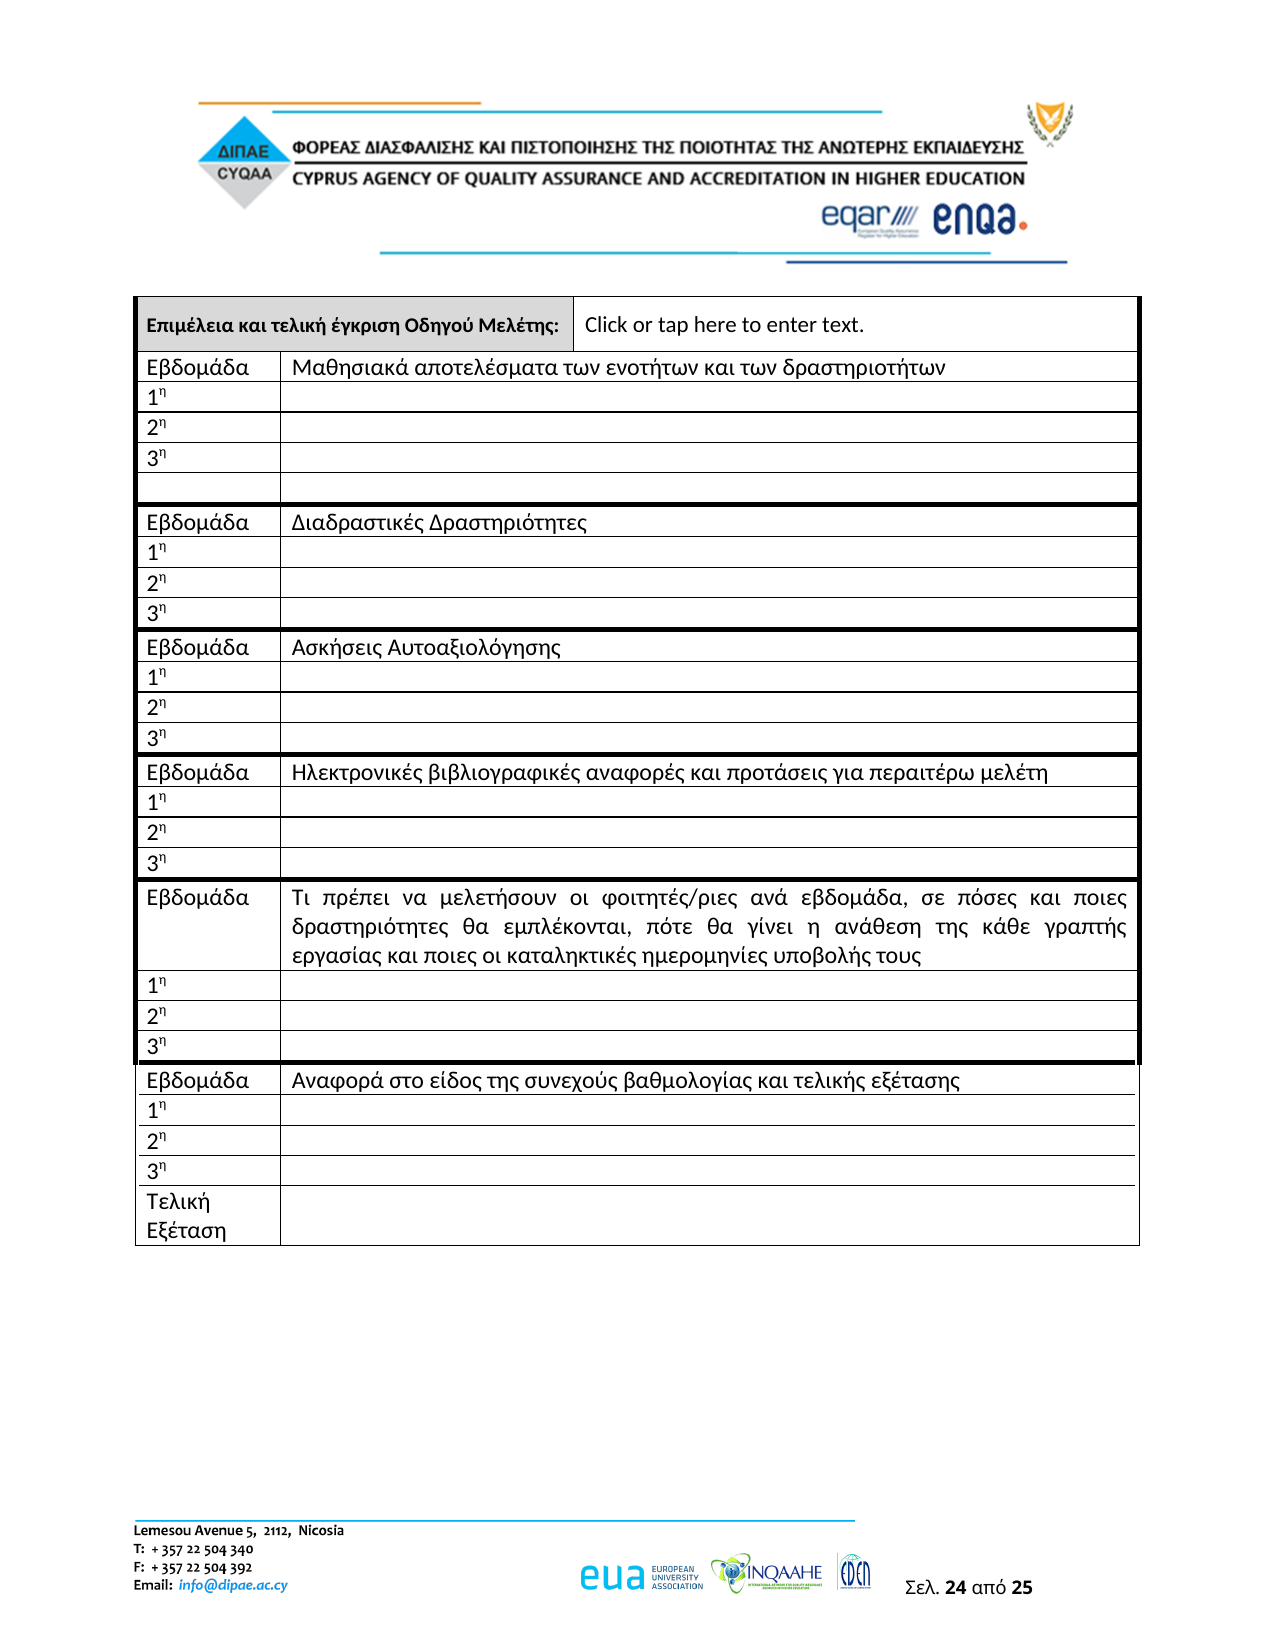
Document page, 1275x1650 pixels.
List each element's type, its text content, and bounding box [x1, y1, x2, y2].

table_cell [281, 1185, 1139, 1245]
table_cell [281, 568, 1137, 597]
table_cell Διαδραστικές Δραστηριότητες [281, 507, 1137, 536]
table_cell Εβδομάδα [138, 352, 280, 381]
table_cell Μαθησιακά αποτελέσματα των ενοτήτων και των δραστηριοτήτων [281, 352, 1137, 381]
table_cell [281, 723, 1137, 752]
table_cell 2η [136, 1125, 280, 1155]
table_cell 1η [138, 787, 280, 816]
table_cell 2η [138, 568, 280, 597]
table_cell 1η [138, 537, 280, 567]
table_cell [281, 1125, 1139, 1155]
table_cell 3η [138, 848, 280, 877]
table_cell Εβδομάδα [138, 757, 280, 786]
picture [132, 1517, 877, 1594]
table_cell Ασκήσεις Αυτοαξιολόγησης [281, 632, 1137, 661]
table_cell 2η [138, 818, 280, 847]
table_cell [281, 1094, 1139, 1125]
table_cell [281, 693, 1137, 722]
table_cell Επιμέλεια και τελική έγκριση Οδηγού Μελέτης: [138, 297, 573, 351]
table_cell [281, 382, 1137, 411]
table_cell 1η [138, 382, 280, 411]
table_cell Εβδομάδα [138, 507, 280, 536]
table_cell Εβδομάδα [138, 632, 280, 661]
table_cell [281, 1155, 1139, 1185]
table_cell [281, 537, 1137, 567]
table_cell [281, 443, 1137, 472]
table_cell 3η [136, 1155, 280, 1185]
table_cell [281, 662, 1137, 691]
table_cell [281, 598, 1137, 627]
table_cell [281, 1001, 1137, 1030]
picture [192, 98, 1078, 267]
table_cell Αναφορά στο είδος της συνεχούς βαθμολογίας και τελικής εξέτασης [281, 1060, 1139, 1094]
table_cell 1η [136, 1094, 280, 1125]
table_cell 1η [138, 971, 280, 1000]
table_cell 3η [138, 443, 280, 472]
table_cell 1η [138, 662, 280, 691]
table_cell Τι πρέπει να μελετήσουν οι φοιτητές/ριες ανά εβδομάδα, σε πόσες και ποιες δραστηριότητες θα εμπλέκονται, πότε θα γίνει η ανάθεση της κάθε γραπτής εργασίας και ποιες οι καταληκτικές ημερομηνίες υποβολής τους [281, 882, 1137, 969]
table_cell [281, 1031, 1137, 1060]
table_cell [281, 848, 1137, 877]
table_cell Ηλεκτρονικές βιβλιογραφικές αναφορές και προτάσεις για περαιτέρω μελέτη [281, 757, 1137, 786]
table_cell [281, 473, 1137, 502]
table_cell 3η [138, 723, 280, 752]
table_cell 3η [138, 1031, 280, 1060]
table_cell [281, 413, 1137, 442]
table_cell Τελική Εξέταση [136, 1185, 280, 1245]
table_cell [138, 473, 280, 502]
table_cell 2η [138, 1001, 280, 1030]
table_cell 2η [138, 693, 280, 722]
table_cell [281, 971, 1137, 1000]
table_cell 3η [138, 598, 280, 627]
table_cell Εβδομάδα [138, 882, 280, 969]
table_cell 2η [138, 413, 280, 442]
table_cell [281, 818, 1137, 847]
table_cell Εβδομάδα [136, 1060, 280, 1094]
table_cell [281, 787, 1137, 816]
